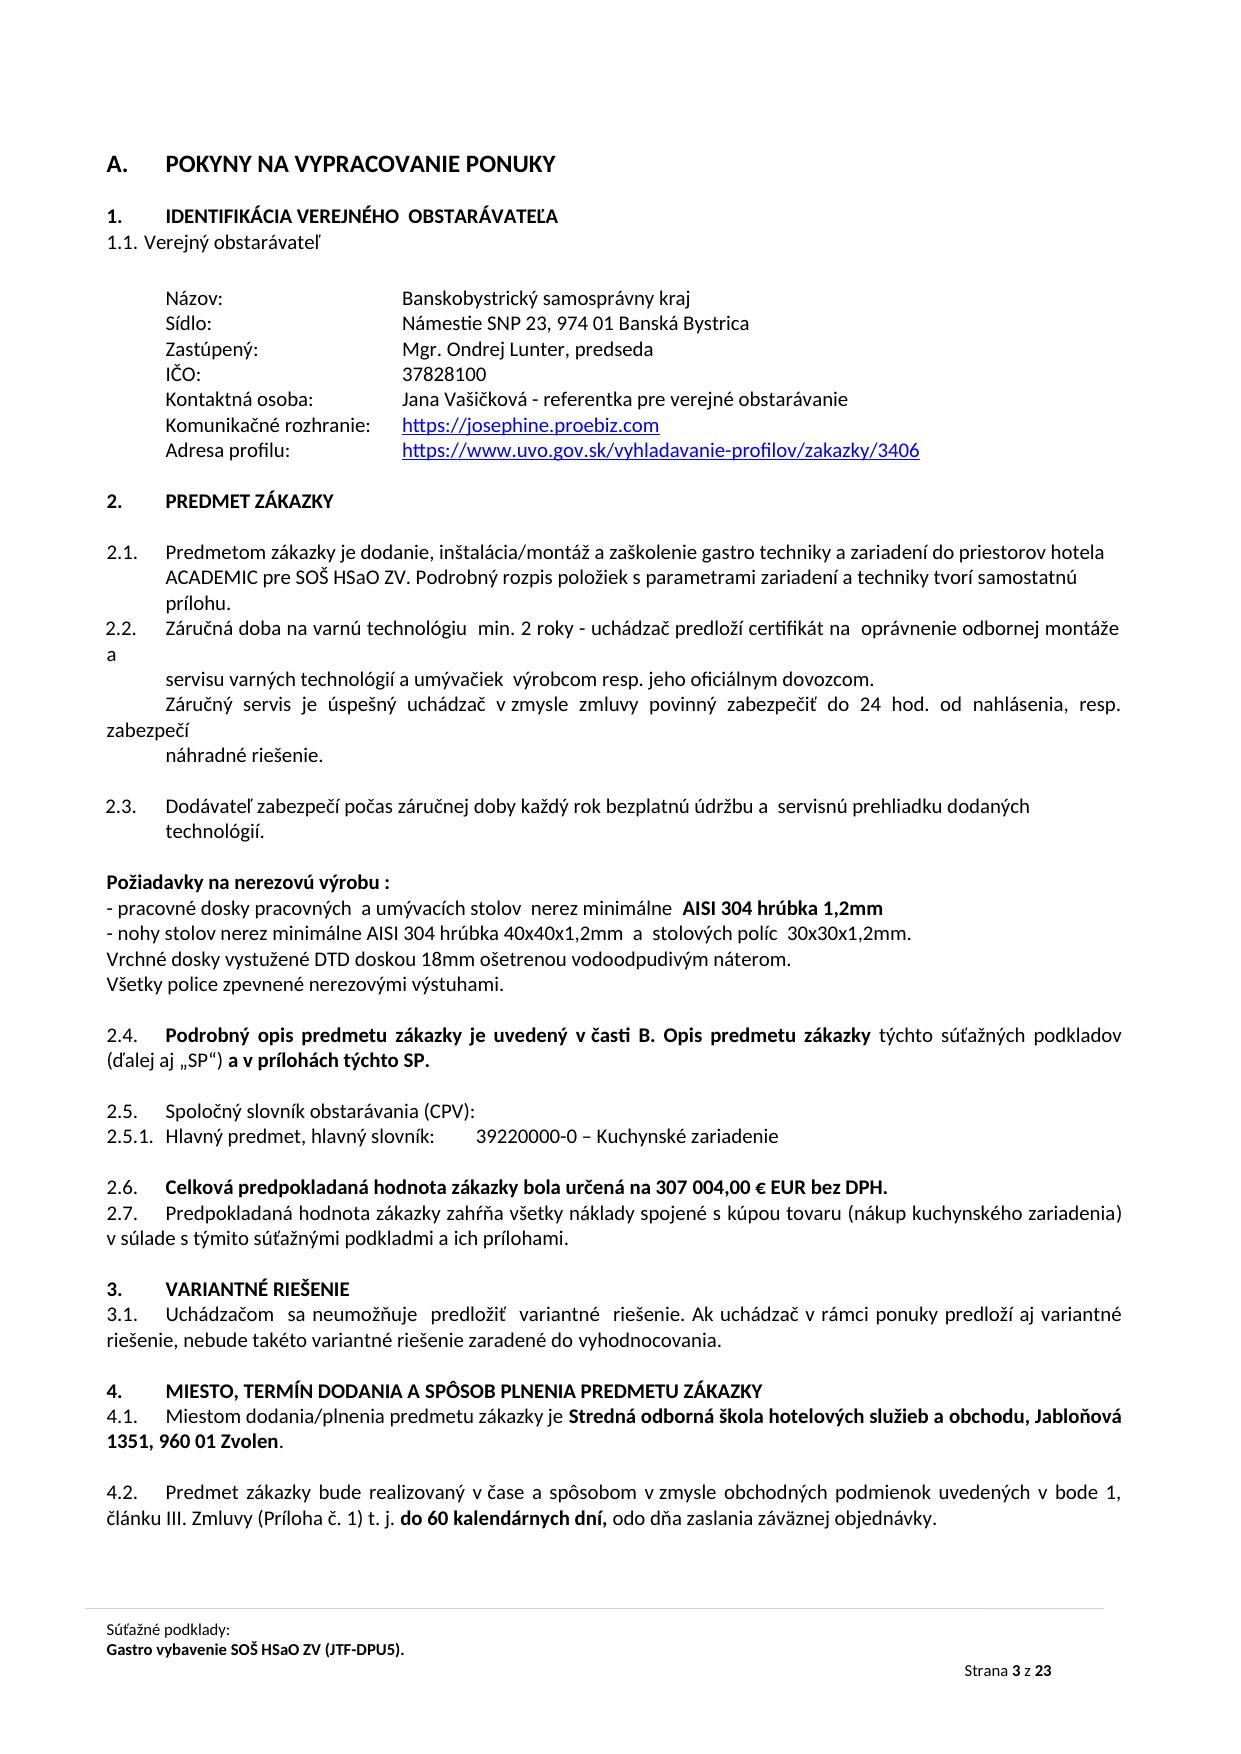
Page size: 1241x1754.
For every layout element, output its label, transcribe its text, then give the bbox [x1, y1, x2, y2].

list Miestom dodania/plnenia predmetu zákazky je Stredná odborná škola hotelových služieb a obchodu, Jabloňová 1351, 960 01 Zvolen. [106, 1403, 1122, 1454]
text - pracovné dosky pracovných a umývacích stolov nerez minimálne AISI 304 hrúbka 1,2mm [106, 895, 1122, 920]
text Všetky police zpevnené nerezovými výstuhami. [106, 971, 1122, 997]
list Predmetom zákazky je dodanie, inštalácia/montáž a zaškolenie gastro techniky a zariadení do priestorov hotela [106, 539, 1122, 564]
list Záručný servis je úspešný uchádzač v zmysle zmluvy povinný zabezpečiť do 24 hod. od nahlásenia, resp. zabezpečí [106, 692, 1122, 742]
list Komunikačné rozhranie: https://josephine.proebiz.com [165, 412, 1122, 437]
text - nohy stolov nerez minimálne AISI 304 hrúbka 40x40x1,2mm a stolových políc 30x30x1,2mm. [106, 920, 1122, 946]
list Uchádzačom sa neumožňuje predložiť variantné riešenie. Ak uchádzač v rámci ponuky predloží aj variantné riešenie, nebude takéto variantné riešenie zaradené do vyhodnocovania. [106, 1302, 1122, 1352]
list servisu varných technológií a umývačiek výrobcom resp. jeho oficiálnym dovozcom. [106, 666, 1122, 692]
list IDENTIFIKÁCIA VEREJNÉHO OBSTARÁVATEĽA [106, 204, 1122, 229]
list Predpokladaná hodnota zákazky zahŕňa všetky náklady spojené s kúpou tovaru (nákup kuchynského zariadenia) v súlade s týmito súťažnými podkladmi a ich prílohami. [106, 1200, 1122, 1251]
text Vrchné dosky vystužené DTD doskou 18mm ošetrenou vodoodpudivým náterom. [106, 946, 1122, 971]
list Verejný obstarávateľ [106, 229, 1122, 254]
list náhradné riešenie. [106, 742, 1122, 768]
list Kontaktná osoba: Jana Vašičková - referentka pre verejné obstarávanie [165, 387, 1122, 412]
list Dodávateľ zabezpečí počas záručnej doby každý rok bezplatnú údržbu a servisnú prehliadku dodaných [105, 793, 1122, 819]
text Požiadavky na nerezovú výrobu : [106, 869, 1122, 895]
list Názov: Banskobystrický samosprávny kraj [165, 285, 1122, 310]
list Hlavný predmet, hlavný slovník: 39220000-0 – Kuchynské zariadenie [106, 1124, 1122, 1149]
text A. POKYNY NA VYPRACOVANIE PONUKY [106, 148, 1122, 178]
list Sídlo: Námestie SNP 23, 974 01 Banská Bystrica [165, 310, 1122, 336]
list Celková predpokladaná hodnota zákazky bola určená na 307 004,00 € EUR bez DPH. [106, 1174, 1122, 1200]
list VARIANTNÉ RIEŠENIE [106, 1276, 1122, 1302]
list PREDMET ZÁKAZKY [106, 488, 1122, 514]
list ACADEMIC pre SOŠ HSaO ZV. Podrobný rozpis položiek s parametrami zariadení a techniky tvorí samostatnú [106, 564, 1122, 590]
list technológií. [106, 819, 1122, 844]
list Predmet zákazky bude realizovaný v čase a spôsobom v zmysle obchodných podmienok uvedených v bode 1, článku III. Zmluvy (Príloha č. 1) t. j. do 60 kalendárnych dní, o do dňa zaslania záväznej objednávky. [106, 1479, 1122, 1530]
list Podrobný opis predmetu zákazky je uvedený v časti B. Opis predmetu zákazky týchto súťažných podkladov (ďalej aj „SP“) a v prílohách týchto SP. [106, 1022, 1122, 1073]
list Záručná doba na varnú technológiu min. 2 roky - uchádzač predloží certifikát na oprávnenie odbornej montáže a [105, 615, 1122, 666]
list Adresa profilu: https://www.uvo.gov.sk/vyhladavanie-profilov/zakazky/3406 [165, 437, 1122, 463]
list MIESTO, TERMÍN DODANIA A SPÔSOB PLNENIA PREDMETU ZÁKAZKY [106, 1378, 1122, 1403]
list Spoločný slovník obstarávania (CPV): [106, 1098, 1122, 1124]
list prílohu. [106, 590, 1122, 615]
list Zastúpený: Mgr. Ondrej Lunter, predseda [165, 336, 1122, 361]
list IČO: 37828100 [165, 361, 1122, 387]
